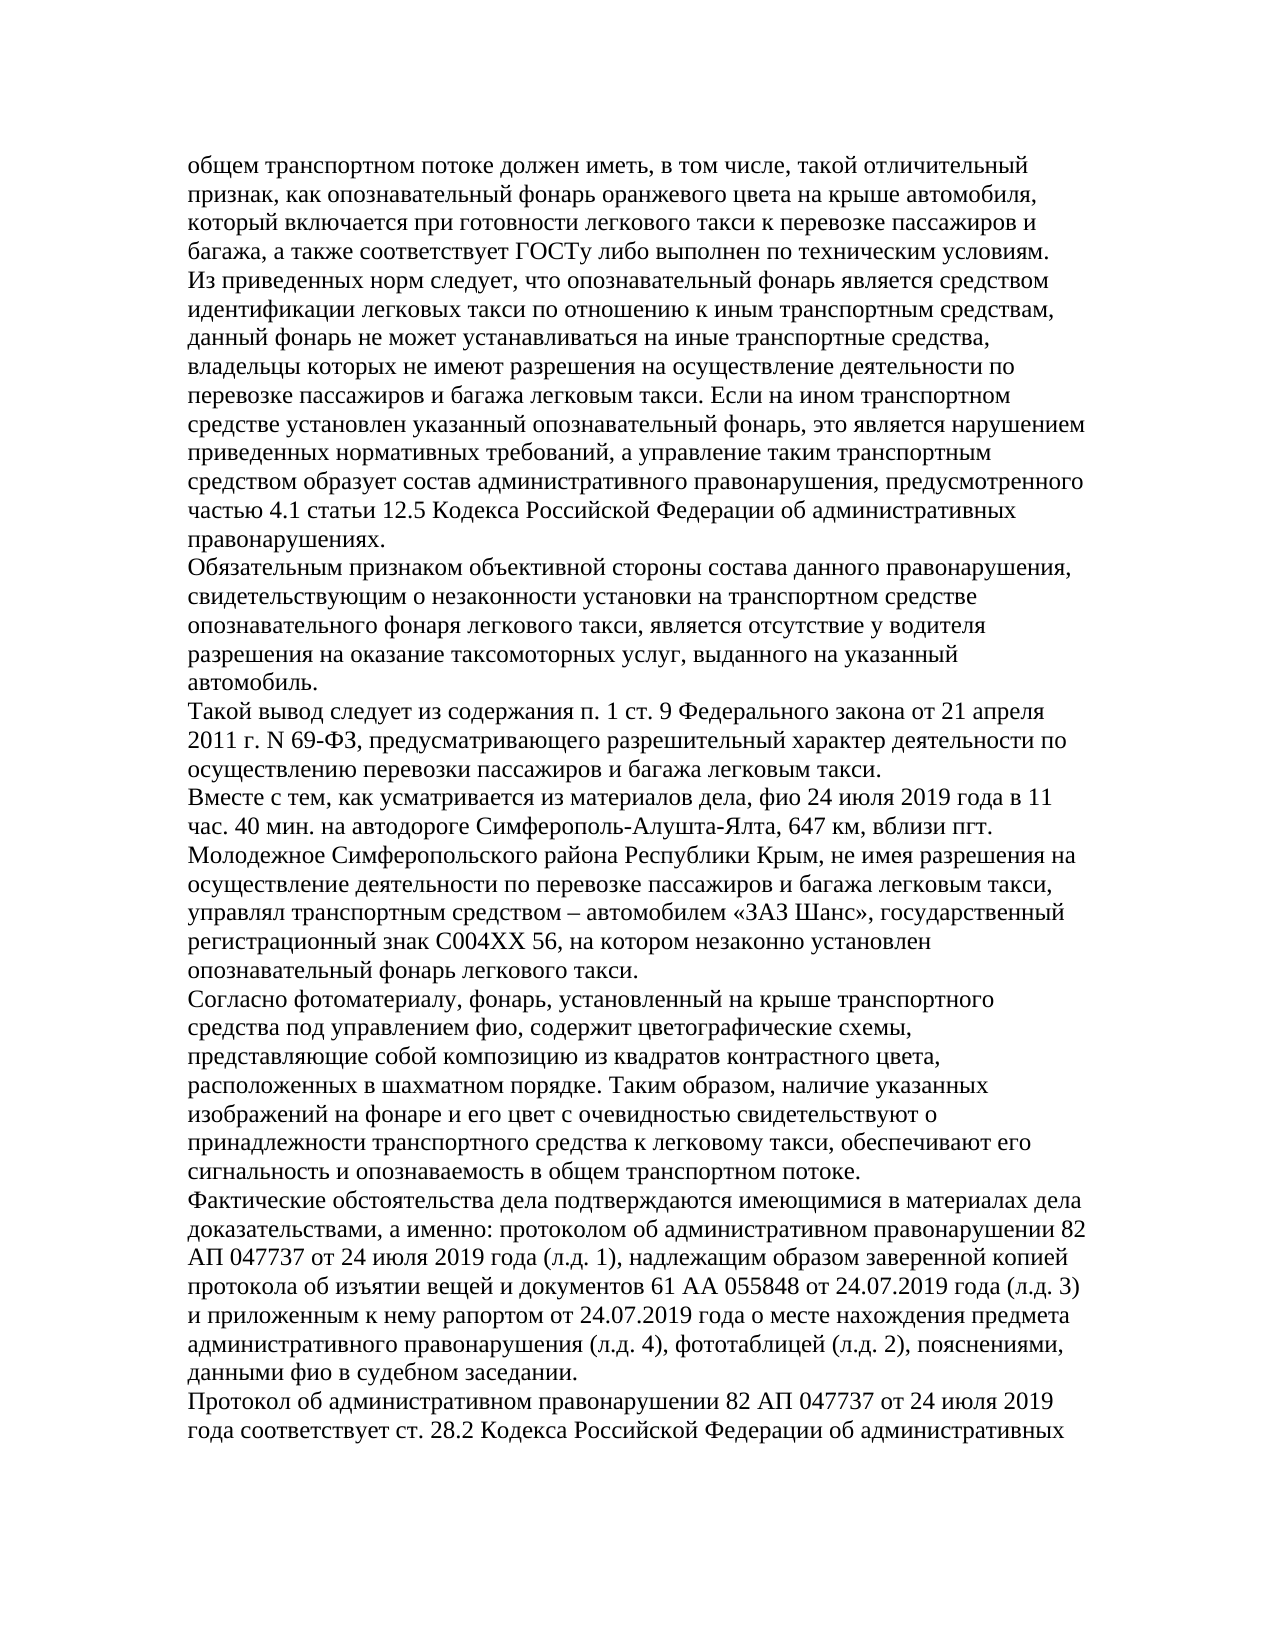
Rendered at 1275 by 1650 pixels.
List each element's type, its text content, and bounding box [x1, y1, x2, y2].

text Обязательным признаком объективной стороны состава данного правонарушения, свидетельствующим о незаконности установки на транспортном средстве опознавательного фонаря легкового такси, является отсутствие у водителя разрешения на оказание таксомоторных услуг, выданного на указанный автомобиль. [187, 552, 1087, 696]
text Фактические обстоятельства дела подтверждаются имеющимися в материалах дела доказательствами, а именно: протоколом об административном правонарушении 82 АП 047737 от 24 июля 2019 года (л.д. 1), надлежащим образом заверенной копией протокола об изъятии вещей и документов 61 АА 055848 от 24.07.2019 года (л.д. 3) и приложенным к нему рапортом от 24.07.2019 года о месте нахождения предмета административного правонарушения (л.д. 4), фототаблицей (л.д. 2), пояснениями, данными фио в судебном заседании. [187, 1185, 1087, 1386]
text Из приведенных норм следует, что опознавательный фонарь является средством идентификации легковых такси по отношению к иным транспортным средствам, данный фонарь не может устанавливаться на иные транспортные средства, владельцы которых не имеют разрешения на осуществление деятельности по перевозке пассажиров и багажа легковым такси. Если на ином транспортном средстве установлен указанный опознавательный фонарь, это является нарушением приведенных нормативных требований, а управление таким транспортным средством образует состав административного правонарушения, предусмотренного частью 4.1 статьи 12.5 Кодекса Российской Федерации об административных правонарушениях. [187, 265, 1087, 552]
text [187, 150, 1087, 265]
text Вместе с тем, как усматривается из материалов дела, фио 24 июля 2019 года в 11 час. 40 мин. на автодороге Симферополь-Алушта-Ялта, 647 км, вблизи пгт. Молодежное Симферопольского района Республики Крым, не имея разрешения на осуществление деятельности по перевозке пассажиров и багажа легковым такси, управлял транспортным средством – автомобилем «ЗАЗ Шанс», государственный регистрационный знак С004ХХ 56, на котором незаконно установлен опознавательный фонарь легкового такси. [187, 782, 1087, 984]
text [187, 1386, 1087, 1444]
text Согласно фотоматериалу, фонарь, установленный на крыше транспортного средства под управлением фио, содержит цветографические схемы, представляющие собой композицию из квадратов контрастного цвета, расположенных в шахматном порядке. Таким образом, наличие указанных изображений на фонаре и его цвет с очевидностью свидетельствуют о принадлежности транспортного средства к легковому такси, обеспечивают его сигнальность и опознаваемость в общем транспортном потоке. [187, 984, 1087, 1185]
text Такой вывод следует из содержания п. 1 ст. 9 Федерального закона от 21 апреля 2011 г. N 69-ФЗ, предусматривающего разрешительный характер деятельности по осуществлению перевозки пассажиров и багажа легковым такси. [187, 696, 1087, 782]
